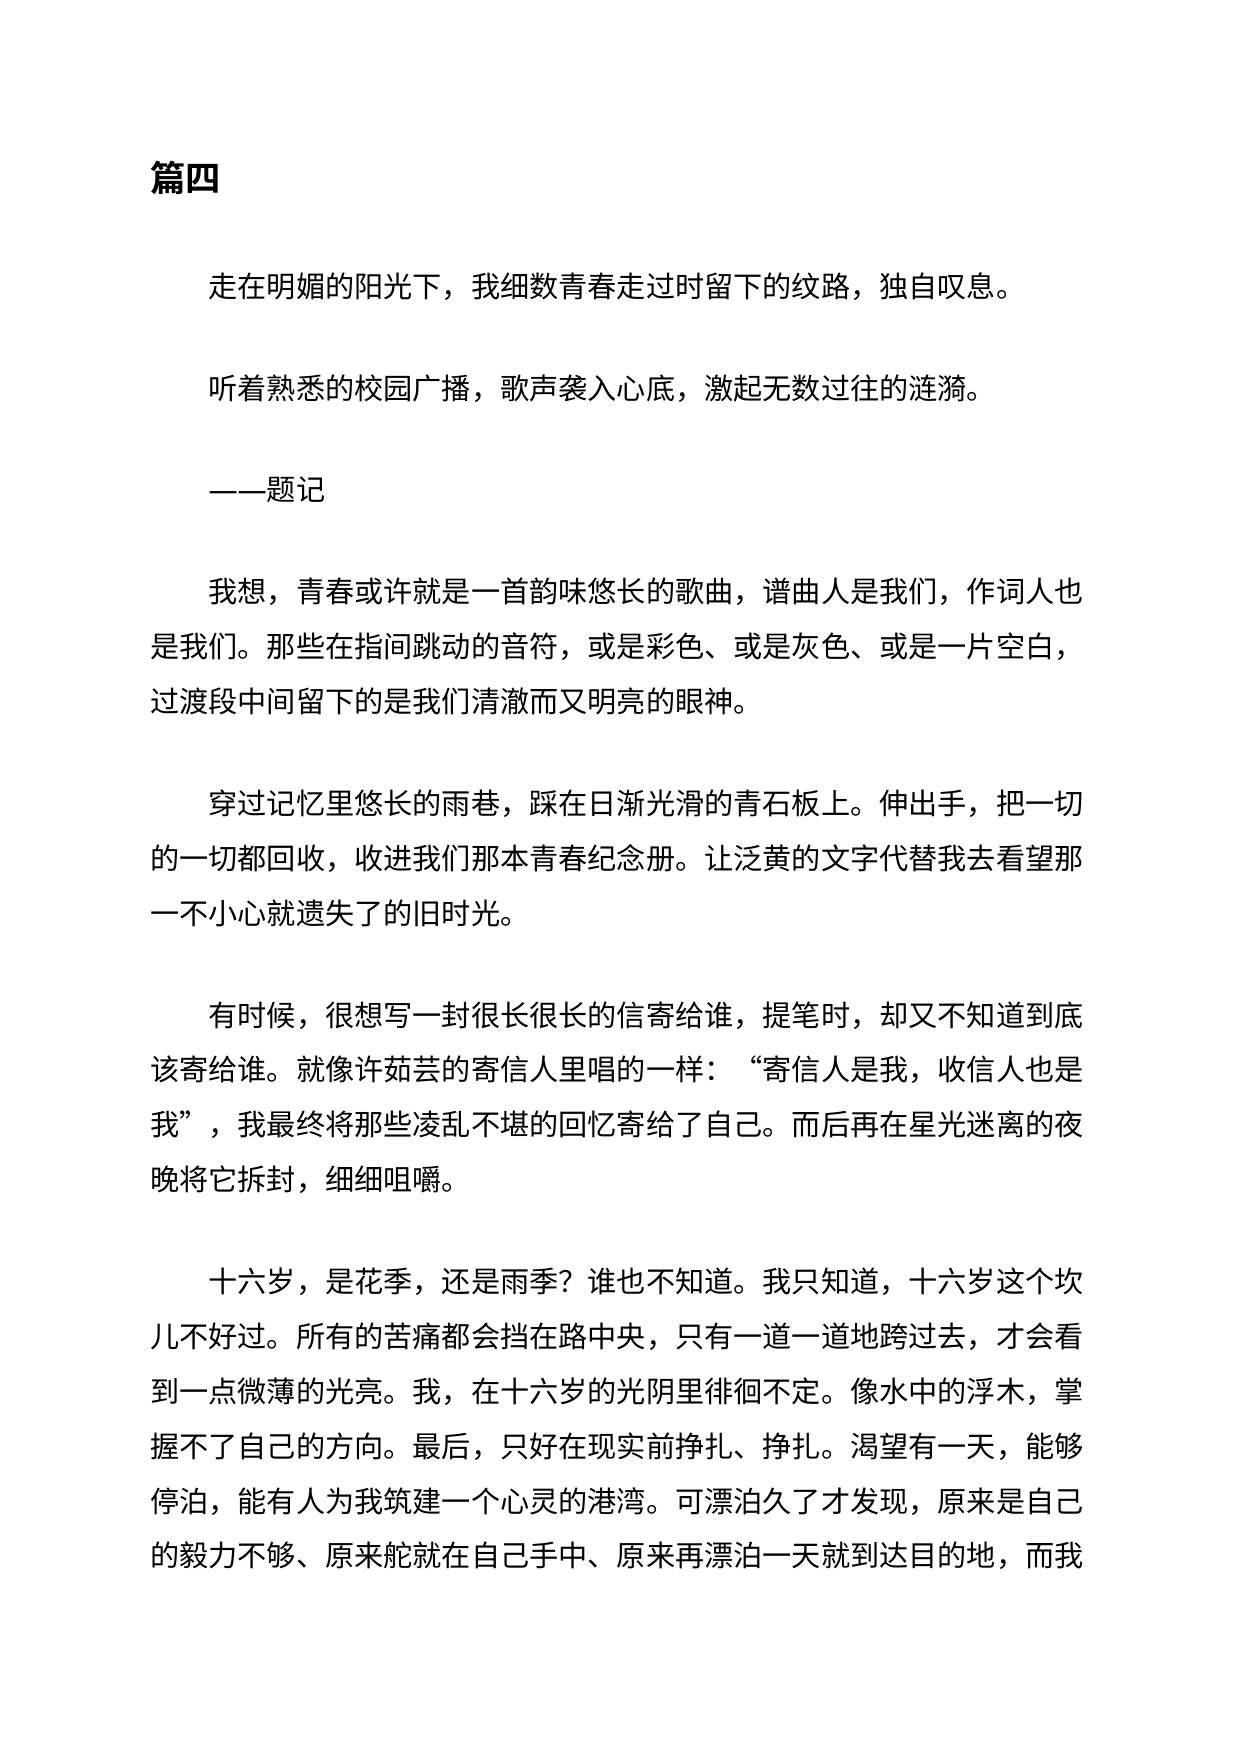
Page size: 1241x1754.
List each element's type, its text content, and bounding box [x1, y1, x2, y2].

text 听着熟悉的校园广播，歌声袭入心底，激起无数过往的涟漪。 [150, 365, 1090, 407]
text 穿过记忆里悠长的雨巷，踩在日渐光滑的青石板上。伸出手，把一切的一切都回收，收进我们那本青春纪念册。让泛黄的文字代替我去看望那一不小心就遗失了的旧时光。 [150, 781, 1090, 933]
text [150, 1258, 1090, 1575]
text ——题记 [150, 467, 1090, 509]
text 有时候，很想写一封很长很长的信寄给谁，提笔时，却又不知道到底该寄给谁。就像许茹芸的寄信人里唱的一样：“寄信人是我，收信人也是我”，我最终将那些凌乱不堪的回忆寄给了自己。而后再在星光迷离的夜晚将它拆封，细细咀嚼。 [150, 992, 1090, 1199]
text 我想，青春或许就是一首韵味悠长的歌曲，谱曲人是我们，作词人也是我们。那些在指间跳动的音符，或是彩色、或是灰色、或是一片空白，过渡段中间留下的是我们清澈而又明亮的眼神。 [150, 569, 1090, 721]
text 走在明媚的阳光下，我细数青春走过时留下的纹路，独自叹息。 [150, 263, 1090, 306]
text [150, 150, 1090, 201]
